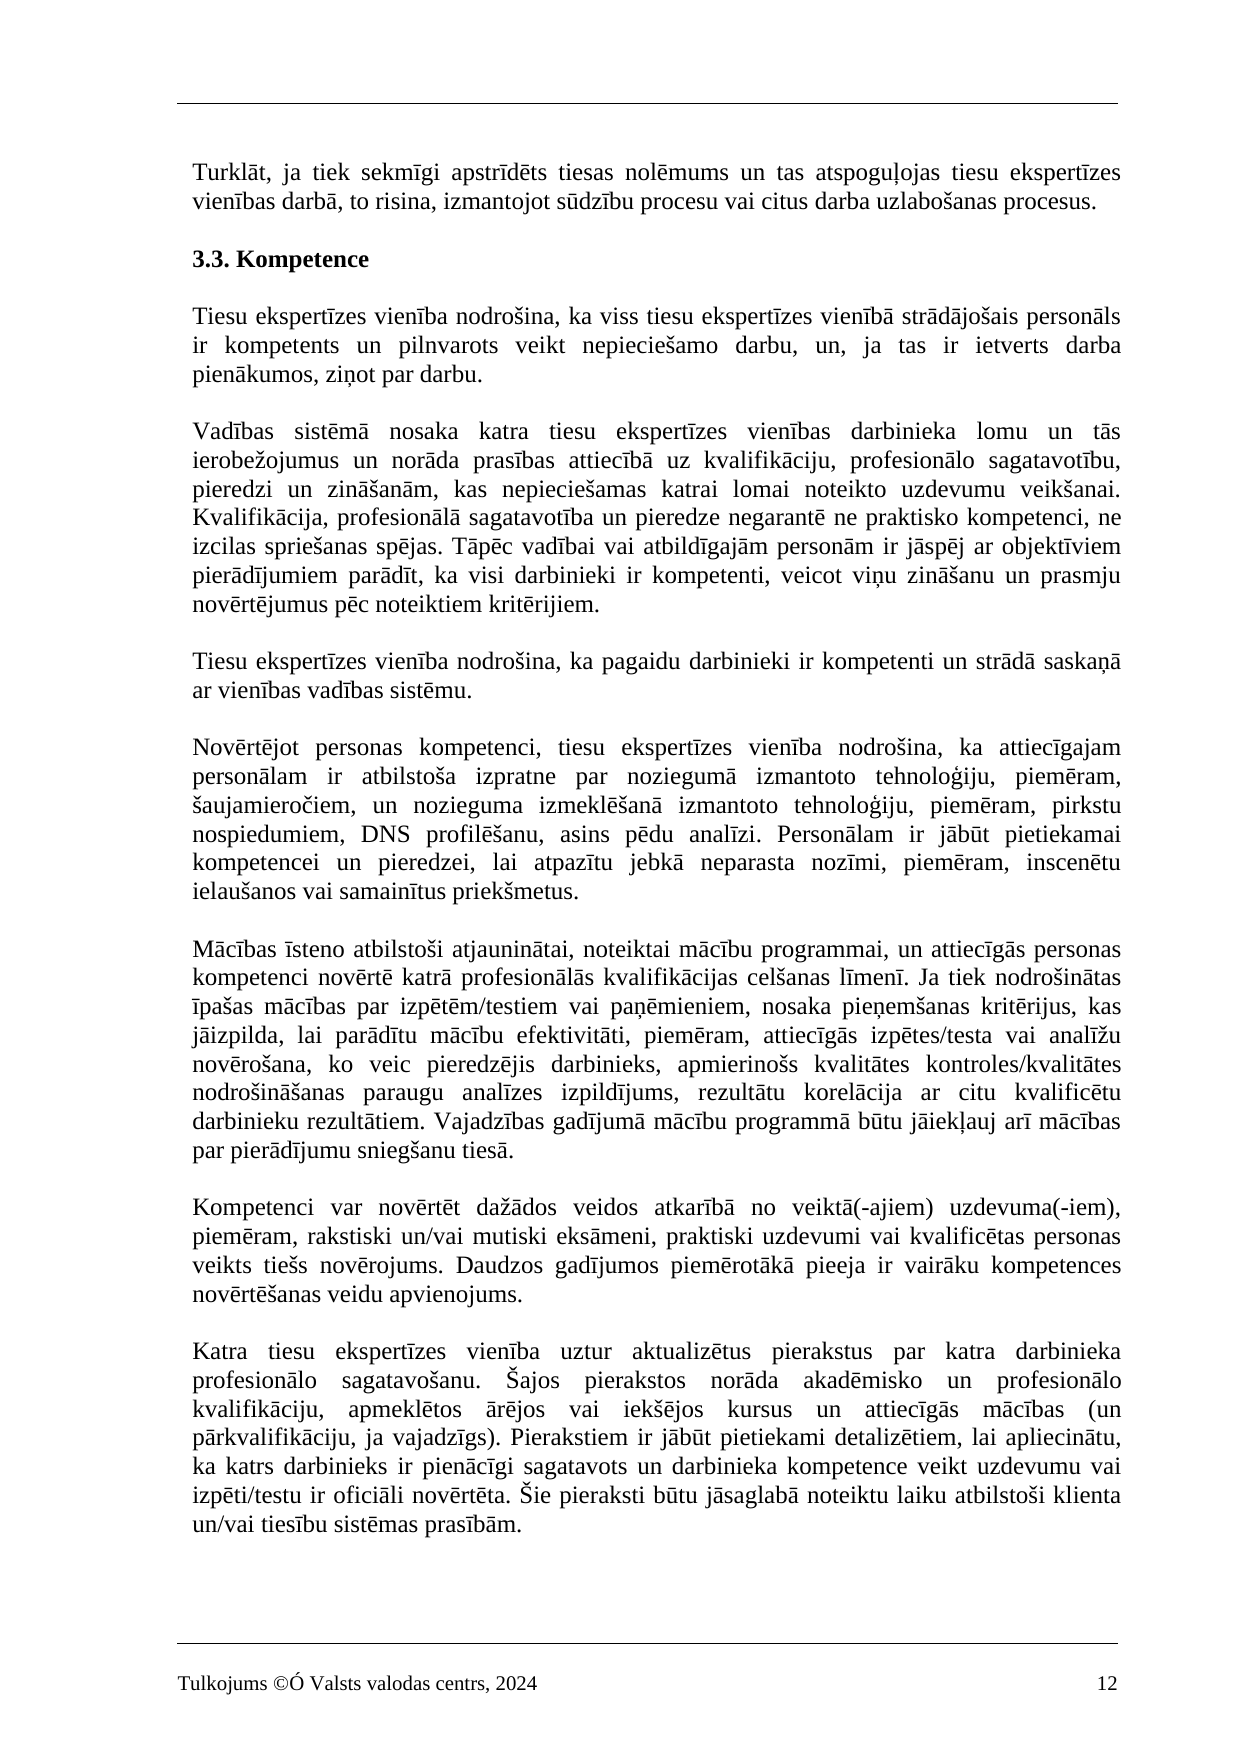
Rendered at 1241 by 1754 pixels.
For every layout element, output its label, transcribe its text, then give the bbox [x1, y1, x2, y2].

text Kompetenci var novērtēt dažādos veidos atkarībā no veiktā(-ajiem) uzdevuma(-iem), piemēram, rakstiski un/vai mutiski eksāmeni, praktiski uzdevumi vai kvalificētas personas veikts tiešs novērojums. Daudzos gadījumos piemērotākā pieeja ir vairāku kompetences novērtēšanas veidu apvienojums. [192, 1192, 1122, 1307]
text Tiesu ekspertīzes vienība nodrošina, ka pagaidu darbinieki ir kompetenti un strādā saskaņā ar vienības vadības sistēmu. [192, 646, 1122, 704]
text Novērtējot personas kompetenci, tiesu ekspertīzes vienība nodrošina, ka attiecīgajam personālam ir atbilstoša izpratne par noziegumā izmantoto tehnoloģiju, piemēram, šaujamieročiem, un nozieguma izmeklēšanā izmantoto tehnoloģiju, piemēram, pirkstu nospiedumiem, DNS profilēšanu, asins pēdu analīzi. Personālam ir jābūt pietiekamai kompetencei un pieredzei, lai atpazītu jebkā neparasta nozīmi, piemēram, inscenētu ielaušanos vai samainītus priekšmetus. [192, 732, 1122, 905]
text Turklāt, ja tiek sekmīgi apstrīdēts tiesas nolēmums un tas atspoguļojas tiesu ekspertīzes vienības darbā, to risina, izmantojot sūdzību procesu vai citus darba uzlabošanas procesus. [192, 157, 1122, 215]
text Mācības īsteno atbilstoši atjauninātai, noteiktai mācību programmai, un attiecīgās personas kompetenci novērtē katrā profesionālās kvalifikācijas celšanas līmenī. Ja tiek nodrošinātas īpašas mācības par izpētēm/testiem vai paņēmieniem, nosaka pieņemšanas kritērijus, kas jāizpilda, lai parādītu mācību efektivitāti, piemēram, attiecīgās izpētes/testa vai analīžu novērošana, ko veic pieredzējis darbinieks, apmierinošs kvalitātes kontroles/kvalitātes nodrošināšanas paraugu analīzes izpildījums, rezultātu korelācija ar citu kvalificētu darbinieku rezultātiem. Vajadzības gadījumā mācību programmā būtu jāiekļauj arī mācības par pierādījumu sniegšanu tiesā. [192, 934, 1122, 1164]
text Katra tiesu ekspertīzes vienība uztur aktualizētus pierakstus par katra darbinieka profesionālo sagatavošanu. Šajos pierakstos norāda akadēmisko un profesionālo kvalifikāciju, apmeklētos ārējos vai iekšējos kursus un attiecīgās mācības (un pārkvalifikāciju, ja vajadzīgs). Pierakstiem ir jābūt pietiekami detalizētiem, lai apliecinātu, ka katrs darbinieks ir pienācīgi sagatavots un darbinieka kompetence veikt uzdevumu vai izpēti/testu ir oficiāli novērtēta. Šie pieraksti būtu jāsaglabā noteiktu laiku atbilstoši klienta un/vai tiesību sistēmas prasībām. [192, 1336, 1122, 1537]
subtitle 3.3. Kompetence [192, 244, 1122, 272]
text Vadības sistēmā nosaka katra tiesu ekspertīzes vienības darbinieka lomu un tās ierobežojumus un norāda prasības attiecībā uz kvalifikāciju, profesionālo sagatavotību, pieredzi un zināšanām, kas nepieciešamas katrai lomai noteikto uzdevumu veikšanai. Kvalifikācija, profesionālā sagatavotība un pieredze negarantē ne praktisko kompetenci, ne izcilas spriešanas spējas. Tāpēc vadībai vai atbildīgajām personām ir jāspēj ar objektīviem pierādījumiem parādīt, ka visi darbinieki ir kompetenti, veicot viņu zināšanu un prasmju novērtējumus pēc noteiktiem kritērijiem. [192, 416, 1122, 617]
text Tiesu ekspertīzes vienība nodrošina, ka viss tiesu ekspertīzes vienībā strādājošais personāls ir kompetents un pilnvarots veikt nepieciešamo darbu, un, ja tas ir ietverts darba pienākumos, ziņot par darbu. [192, 301, 1122, 387]
